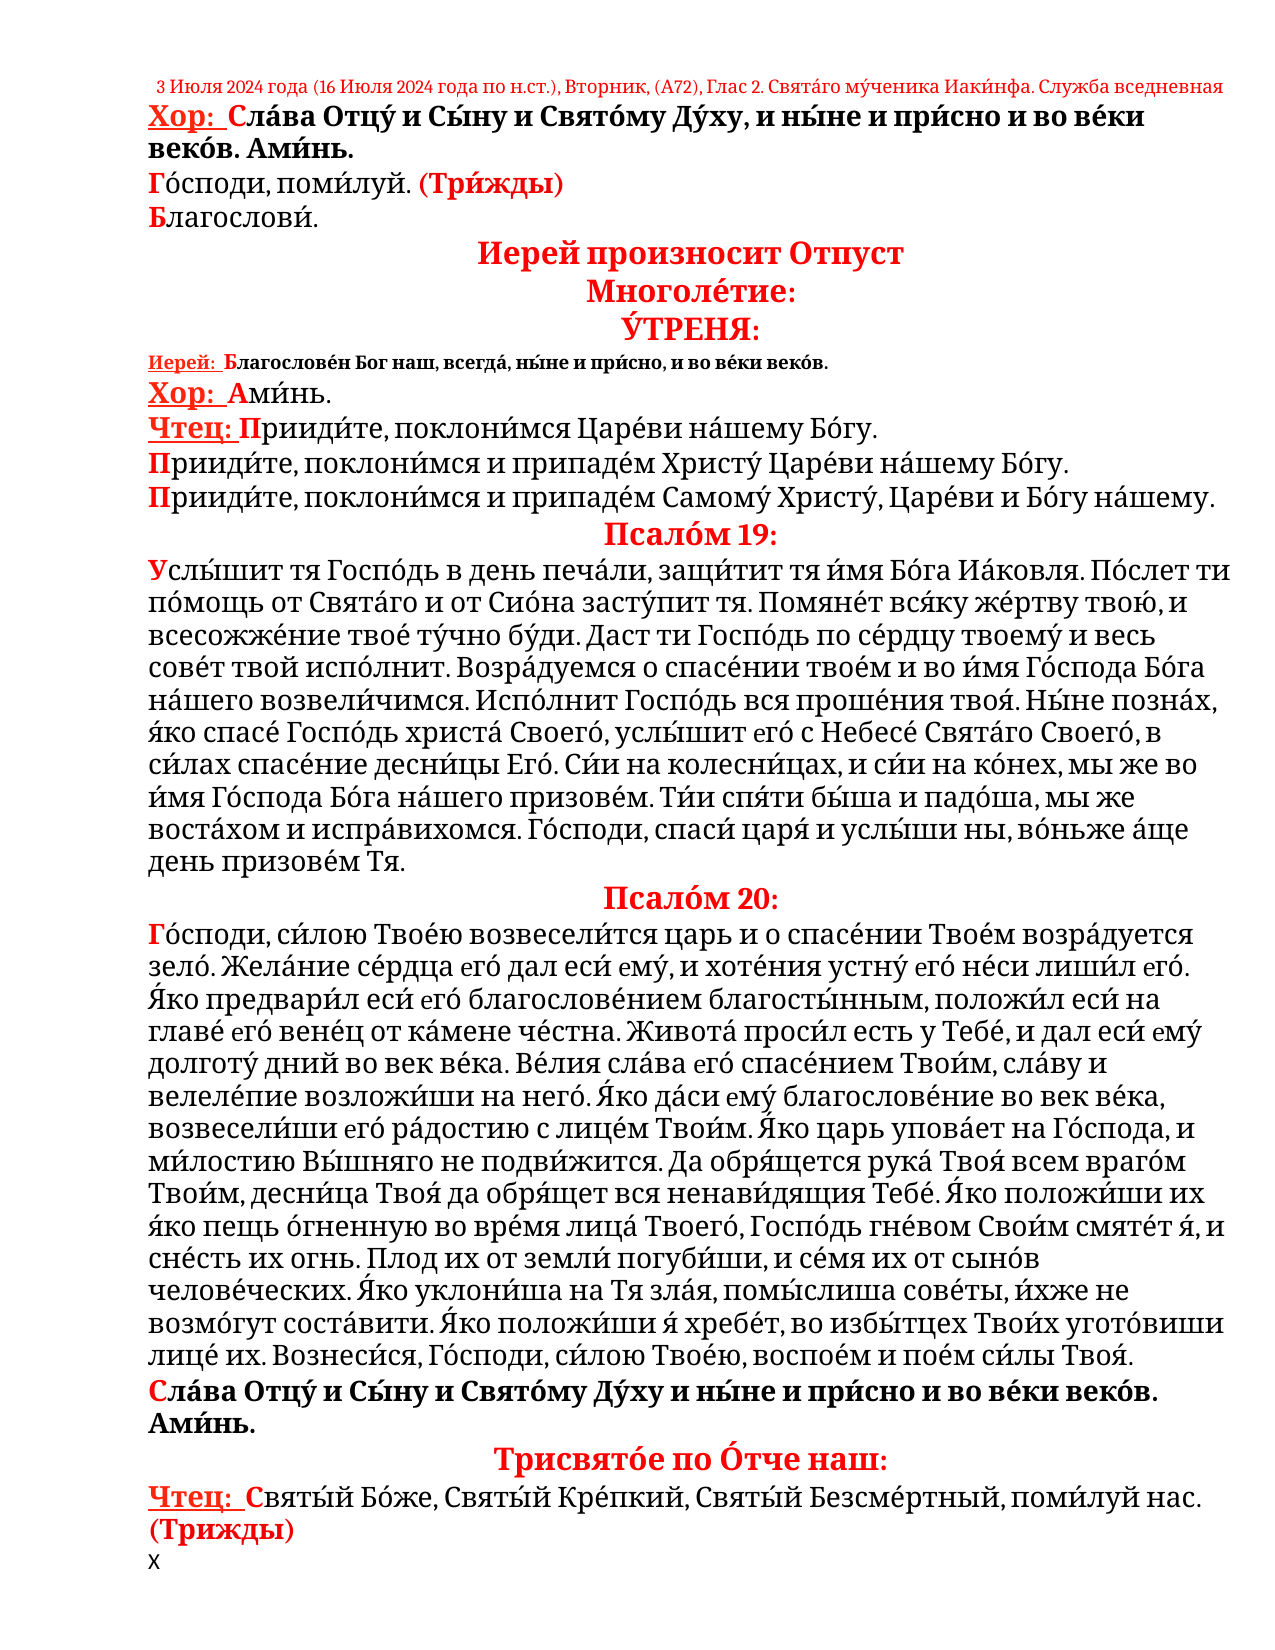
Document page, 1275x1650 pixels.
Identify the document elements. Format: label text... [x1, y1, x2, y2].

text Го́споди, си́лою Твое́ю возвесели́тся царь и о спасе́нии Твое́м возра́дуется зело́. Жела́ние се́рдца eго́ дал еси́ eму́, и хоте́ния устну́ eго́ не́си лиши́л eго́. Я́ко предвари́л еси́ eго́ благослове́нием благосты́нным, положи́л еси́ на главе́ eго́ вене́ц от ка́мене че́стна. Живота́ проси́л есть у Тебе́, и дал еси́ eму́ долготу́ дний во век ве́ка. Ве́лия сла́ва eго́ спасе́нием Твои́м, сла́ву и велеле́пие возложи́ши на него́. Я́ко да́си eму́ благослове́ние во век ве́ка, возвесели́ши eго́ ра́достию с лице́м Твои́м. Я́ко царь упова́ет на Го́спода, и ми́лостию Вы́шняго не подви́жится. Да обря́щется рука́ Твоя́ всем враго́м Твои́м, десни́ца Твоя́ да обря́щет вся ненави́дящия Тебе́. Я́ко положи́ши их я́ко пещь о́гненную во вре́мя лица́ Твоего́, Госпо́дь гне́вом Свои́м смяте́т я́, и сне́сть их огнь. Плод их от земли́ погуби́ши, и се́мя их от сыно́в челове́ческих. Я́ко уклони́ша на Тя зла́я, помы́слиша сове́ты, и́хже не возмо́гут соста́вити. Я́ко положи́ши я́ хребе́т, во избы́тцех Твои́х угото́виши лице́ их. Вознеси́ся, Го́споди, си́лою Твое́ю, воспое́м и пое́м си́лы Твоя́. [148, 945, 1233, 1399]
text Прииди́те, поклони́мся и припаде́м Самому́ Христу́, Царе́ви и Бо́гу на́шему. [148, 508, 1233, 541]
text Сла́ва Отцу́ и Сы́ну и Свято́му Ду́ху и ны́не и при́сно и во ве́ки веко́в. Ами́нь. [148, 1401, 1233, 1467]
text Чтец: Прииди́те, поклони́мся Царе́ви на́шему Бо́гу. [148, 438, 1233, 472]
text Прииди́те, поклони́мся и припаде́м Христу́ Царе́ви на́шему Бо́гу. [148, 474, 1233, 506]
text Хор: Ами́нь. [148, 403, 1233, 436]
text Благослови́. [148, 228, 1233, 261]
text У́ТРЕНЯ: [148, 339, 1233, 375]
text Го́споди, поми́луй. (Три́жды) [148, 194, 1233, 226]
text Псало́м 20: [148, 907, 1233, 943]
text Псало́м 19: [148, 543, 1233, 579]
text Иерей произносит Отпуст [148, 263, 1233, 299]
text Хор: Сла́ва Отцу́ и Сы́ну и Свято́му Ду́ху, и ны́не и при́сно и во ве́ки веко́в. Ами́нь. [148, 126, 1233, 192]
text Многоле́тие: [148, 301, 1233, 337]
text Трисвято́е по О́тче наш: [148, 1469, 1233, 1505]
text Иерей: Сла́ва Тебе́, Христе́ Бо́же, Упова́ние на́ше, сла́ва Тебе́. [148, 100, 1233, 124]
text Иерей: Благослове́н Бог наш, всегда́, ны́не и при́сно, и во ве́ки веко́в. [148, 377, 1233, 401]
text Услы́шит тя Госпо́дь в день печа́ли, защи́тит тя и́мя Бо́га Иа́ковля. По́слет ти по́мощь от Свята́го и от Сио́на засту́пит тя. Помяне́т вся́ку же́ртву твою́, и всесожже́ние твое́ ту́чно бу́ди. Даст ти Госпо́дь по се́рдцу твоему́ и весь сове́т твой испо́лнит. Возра́дуемся о спасе́нии твое́м и во и́мя Го́спода Бо́га на́шего возвели́чимся. Испо́лнит Госпо́дь вся проше́ния твоя́. Ны́не позна́х, я́ко спасе́ Госпо́дь христа́ Своего́, услы́шит eго́ с Небесе́ Свята́го Своего́, в си́лах спасе́ние десни́цы Его́. Си́и на колесни́цах, и си́и на ко́нех, мы же во и́мя Го́спода Бо́га на́шего призове́м. Ти́и спя́ти бы́ша и падо́ша, мы же воста́хом и испра́вихомся. Го́споди, спаси́ царя́ и услы́ши ны, во́ньже а́ще день призове́м Тя. [148, 581, 1233, 905]
